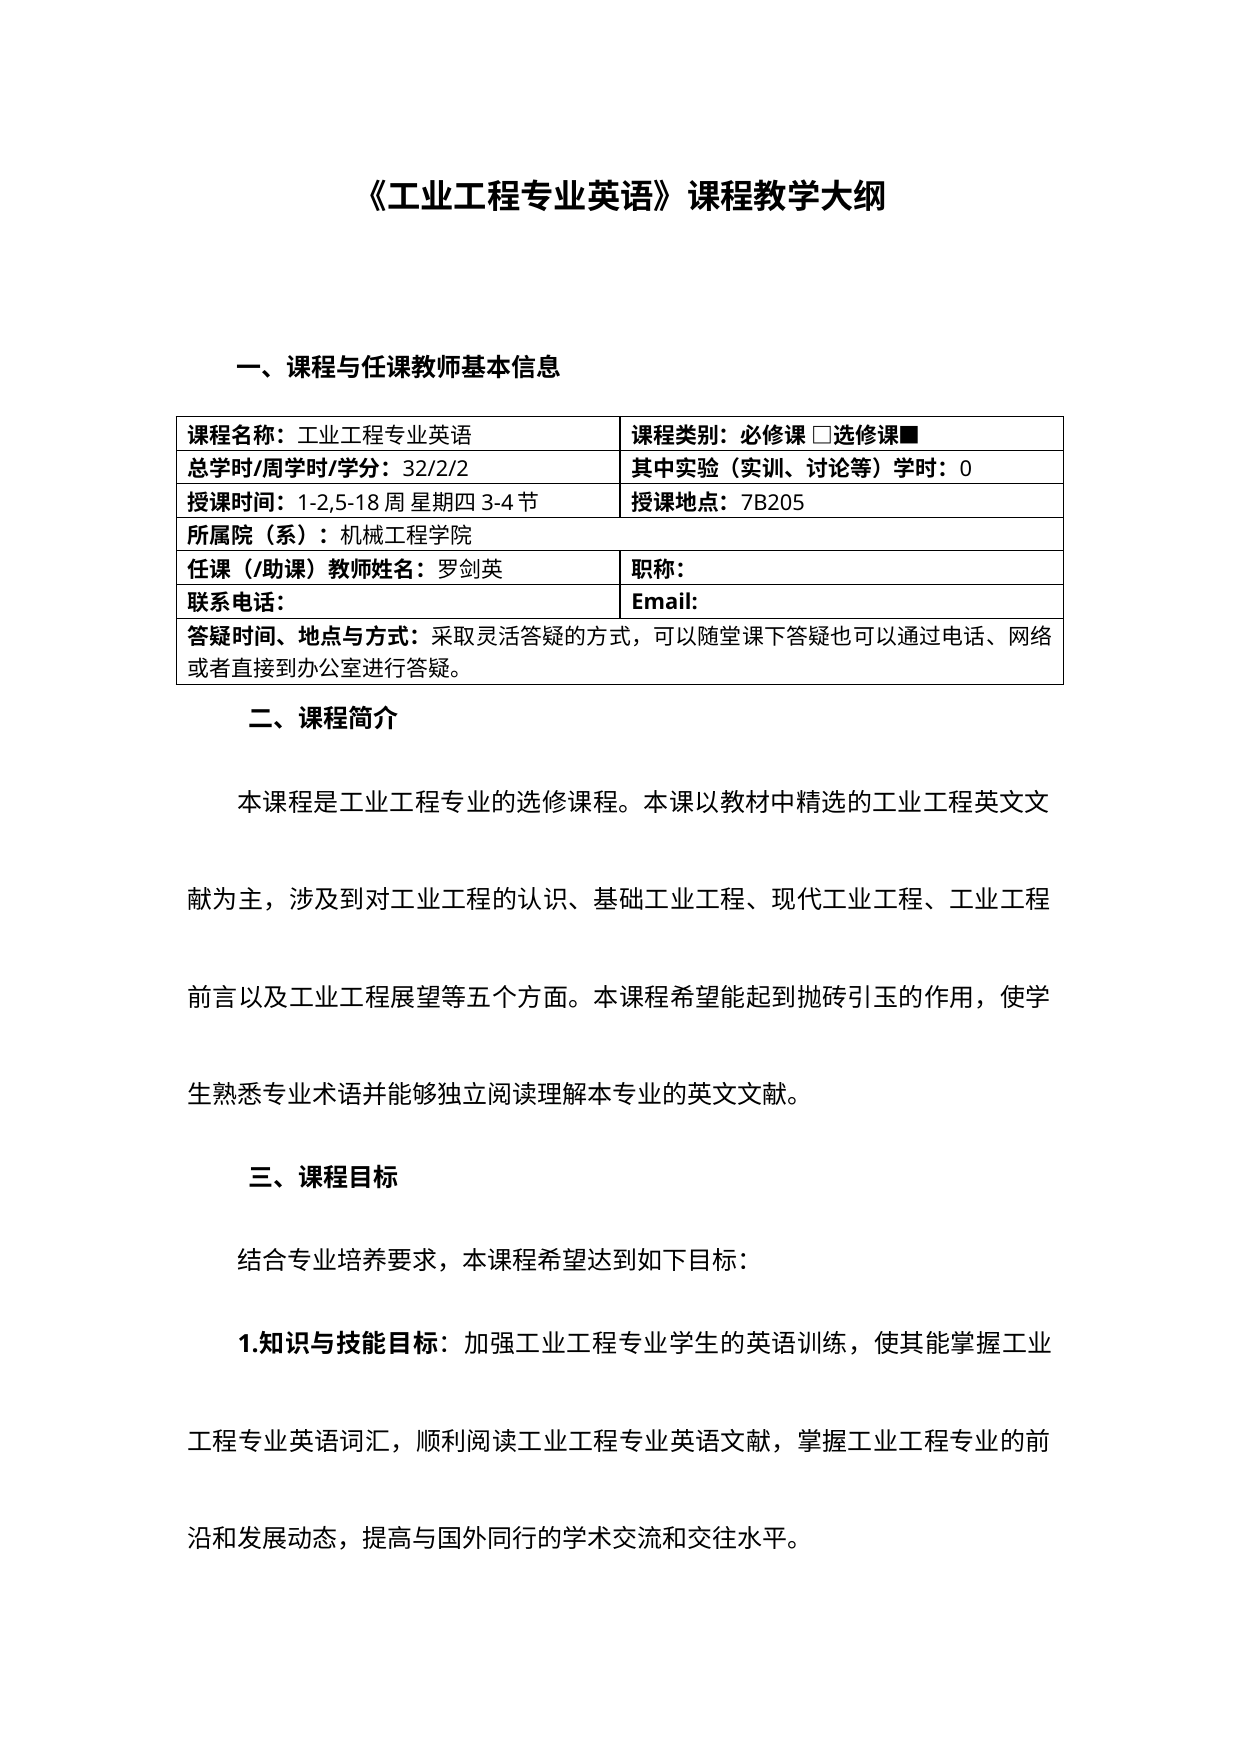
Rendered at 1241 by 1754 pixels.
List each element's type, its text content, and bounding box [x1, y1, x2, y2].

table_cell 职称： [621, 551, 1063, 584]
text 一、课程与任课教师基本信息 [187, 333, 1053, 398]
text 本课程是工业工程专业的选修课程。本课以教材中精选的工业工程英文文献为主，涉及到对工业工程的认识、基础工业工程、现代工业工程、工业工程前言以及工业工程展望等五个方面。本课程希望能起到抛砖引玉的作用，使学生熟悉专业术语并能够独立阅读理解本专业的英文文献。 [187, 768, 1053, 1125]
table_cell 授课时间：1-2,5-18周 星期四 3-4节 [177, 484, 619, 517]
table_cell 任课（/助课）教师姓名：罗剑英 [177, 551, 619, 584]
text 1.知识与技能目标：加强工业工程专业学生的英语训练，使其能掌握工业工程专业英语词汇，顺利阅读工业工程专业英语文献，掌握工业工程专业的前沿和发展动态，提高与国外同行的学术交流和交往水平。 [187, 1309, 1053, 1569]
table_cell 答疑时间、地点与方式：采取灵活答疑的方式，可以随堂课下答疑也可以通过电话、网络或者直接到办公室进行答疑。 [177, 619, 1063, 683]
table_cell 其中实验（实训、讨论等）学时：0 [621, 451, 1063, 483]
text 结合专业培养要求，本课程希望达到如下目标： [187, 1226, 1053, 1291]
table_cell 所属院（系）：机械工程学院 [177, 518, 1063, 550]
table_cell Email: [621, 585, 1063, 617]
text 《工业工程专业英语》课程教学大纲 [187, 162, 1053, 227]
table_header 课程名称：工业工程专业英语 [177, 417, 619, 450]
table_cell 授课地点：7B205 [621, 484, 1063, 517]
table_cell 联系电话： [177, 585, 619, 617]
table_header 课程类别：必修课 □选修课■ [621, 417, 1063, 450]
text 三、课程目标 [187, 1143, 1053, 1208]
text 二、课程简介 [187, 685, 1053, 749]
table_cell 总学时/周学时/学分：32/2/2 [177, 451, 619, 483]
